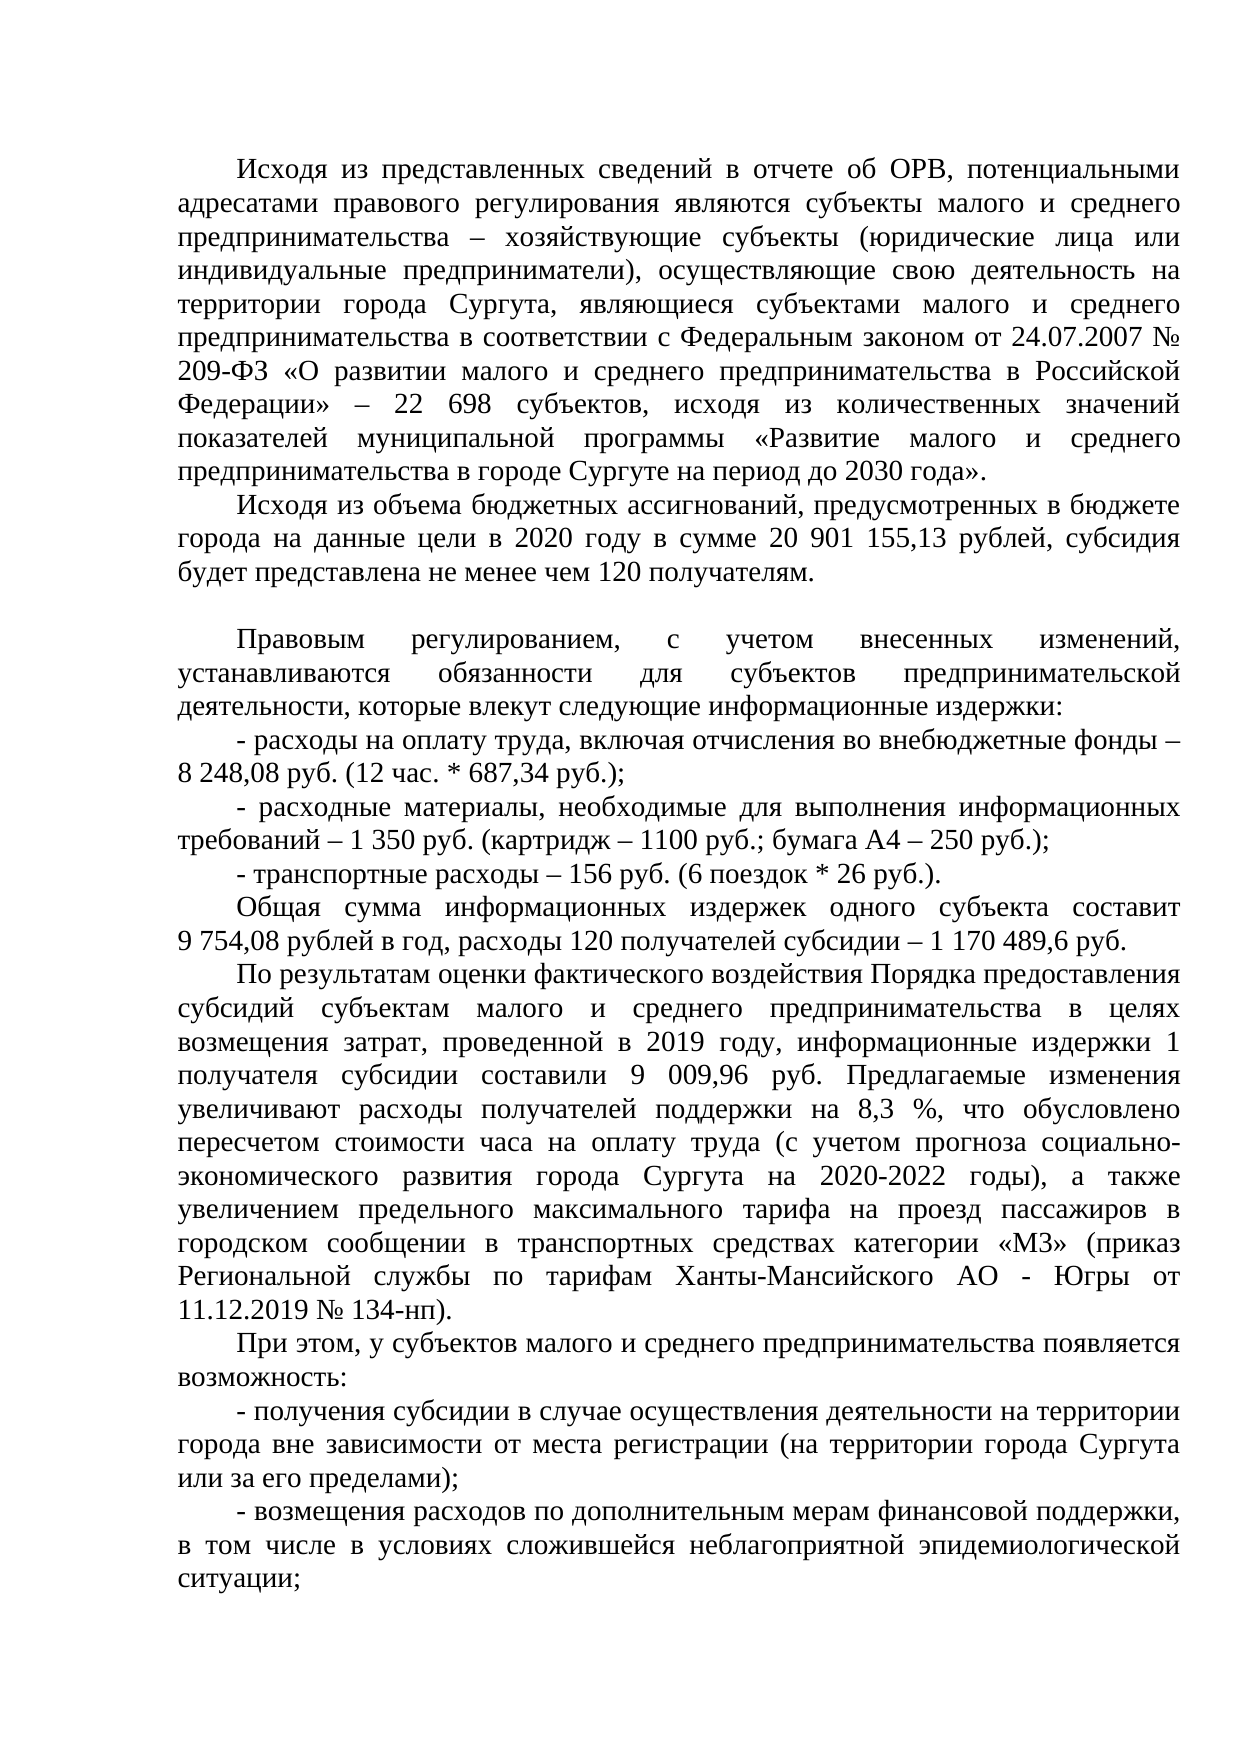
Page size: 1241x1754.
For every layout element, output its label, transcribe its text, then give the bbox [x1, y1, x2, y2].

text - расходные материалы, необходимые для выполнения информационных требований – 1 350 руб. (картридж – 1100 руб.; бумага А4 – 250 руб.); [177, 789, 1181, 856]
text По результатам оценки фактического воздействия Порядка предоставления субсидий субъектам малого и среднего предпринимательства в целях возмещения затрат, проведенной в 2019 году, информационные издержки 1 получателя субсидии составили 9 009,96 руб. Предлагаемые изменения увеличивают расходы получателей поддержки на 8,3 %, что обусловлено пересчетом стоимости часа на оплату труда (с учетом прогноза социально-экономического развития города Сургута на 2020-2022 годы), а также увеличением предельного максимального тарифа на проезд пассажиров в городском сообщении в транспортных средствах категории «М3» (приказ Региональной службы по тарифам Ханты-Мансийского АО - Югры от 11.12.2019 № 134-нп). [177, 957, 1181, 1326]
text - получения субсидии в случае осуществления деятельности на территории города вне зависимости от места регистрации (на территории города Сургута или за его пределами); [177, 1393, 1181, 1493]
text Исходя из объема бюджетных ассигнований, предусмотренных в бюджете города на данные цели в 2020 году в сумме 20 901 155,13 рублей, субсидия будет представлена не менее чем 120 получателям. [177, 487, 1181, 588]
text Исходя из представленных сведений в отчете об ОРВ, потенциальными адресатами правового регулирования являются субъекты малого и среднего предпринимательства – хозяйствующие субъекты (юридические лица или индивидуальные предприниматели), осуществляющие свою деятельность на территории города Сургута, являющиеся субъектами малого и среднего предпринимательства в соответствии с Федеральным законом от 24.07.2007 № 209-ФЗ «О развитии малого и среднего предпринимательства в Российской Федерации» – 22 698 субъектов, исходя из количественных значений показателей муниципальной программы «Развитие малого и среднего предпринимательства в городе Сургуте на период до 2030 года». [177, 152, 1181, 487]
text При этом, у субъектов малого и среднего предпринимательства появляется возможность: [177, 1326, 1181, 1393]
text - расходы на оплату труда, включая отчисления во внебюджетные фонды – 8 248,08 руб. (12 час. * 687,34 руб.); [177, 722, 1181, 789]
text Правовым регулированием, с учетом внесенных изменений, устанавливаются обязанности для субъектов предпринимательской деятельности, которые влекут следующие информационные издержки: [177, 621, 1181, 722]
text - транспортные расходы – 156 руб. (6 поездок * 26 руб.). [177, 856, 1181, 889]
text - возмещения расходов по дополнительным мерам финансовой поддержки, в том числе в условиях сложившейся неблагоприятной эпидемиологической ситуации; [177, 1493, 1181, 1594]
text Общая сумма информационных издержек одного субъекта составит 9 754,08 рублей в год, расходы 120 получателей субсидии – 1 170 489,6 руб. [177, 889, 1181, 957]
